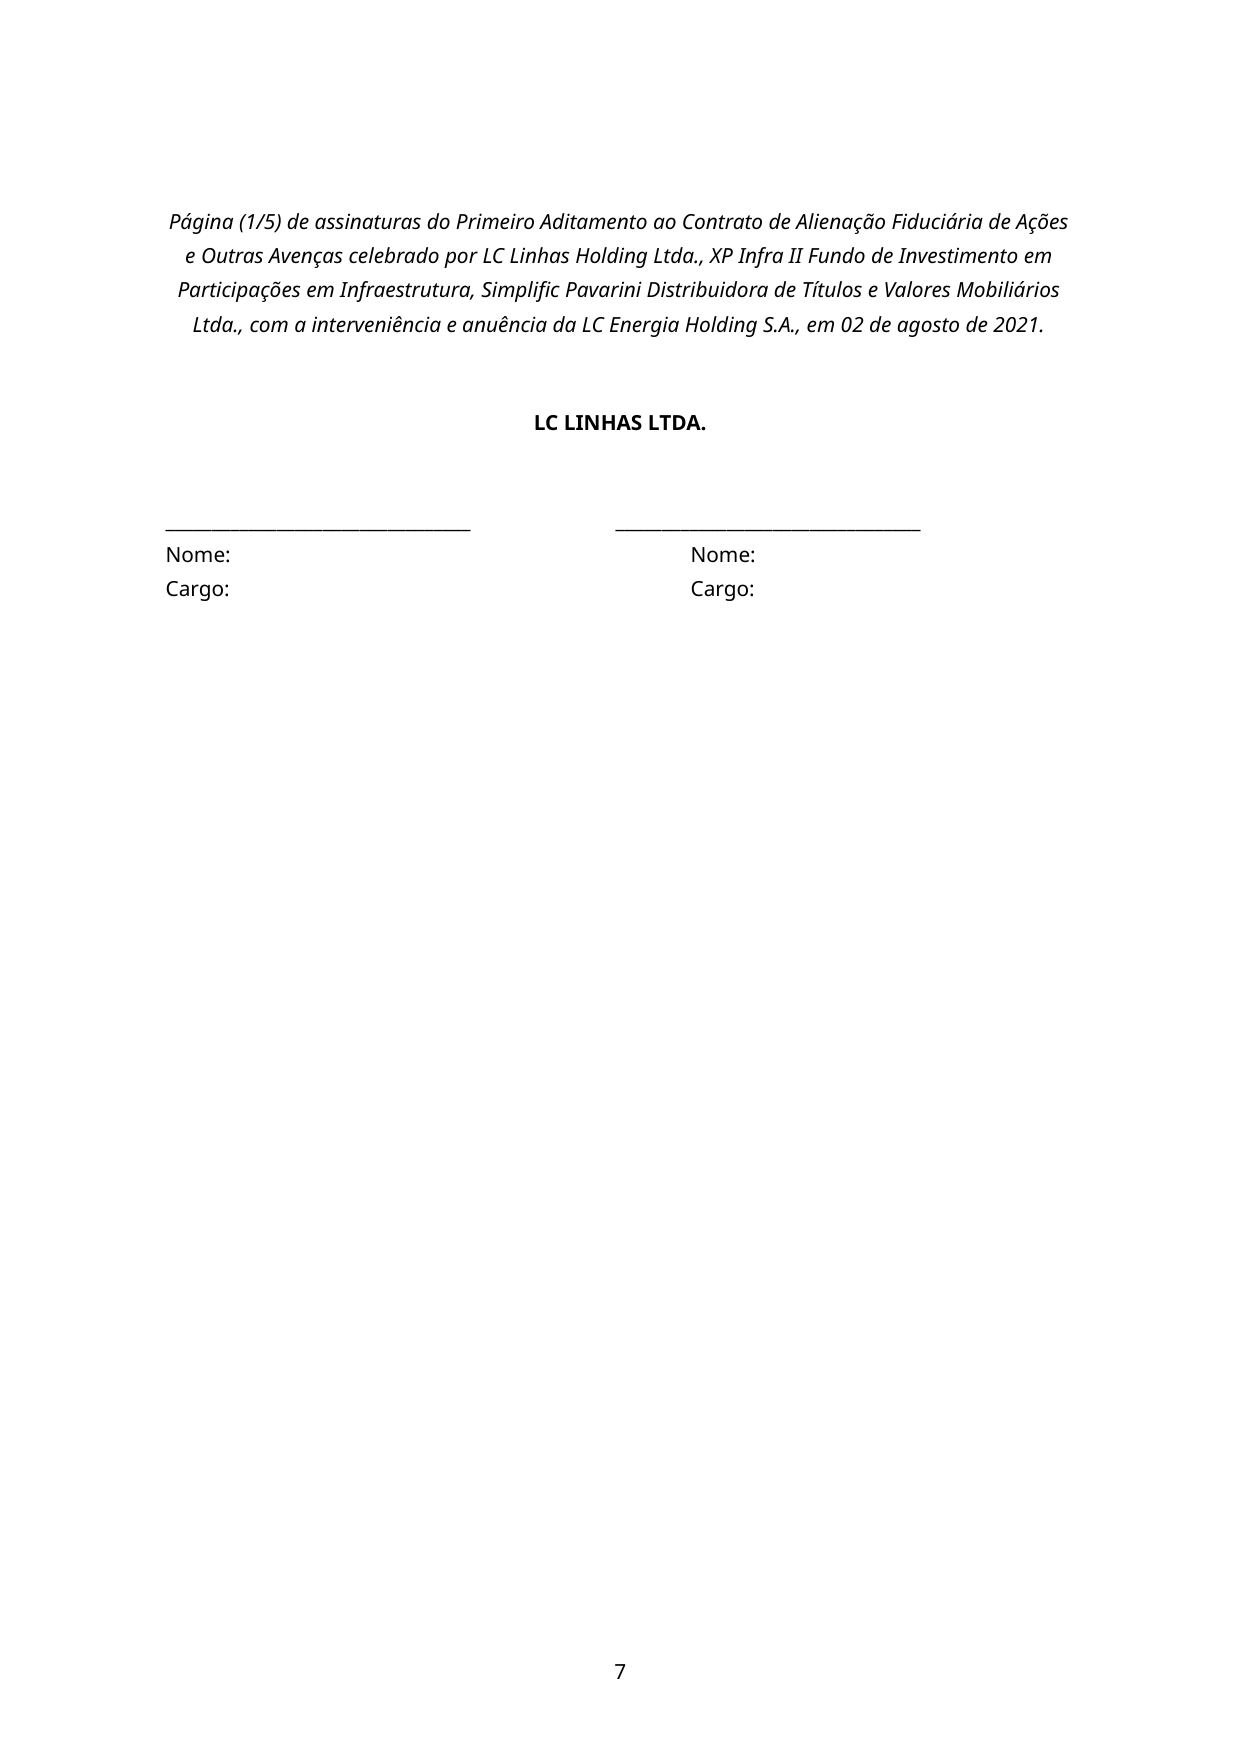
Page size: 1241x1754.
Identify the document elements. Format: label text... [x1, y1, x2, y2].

text _________________________________ _________________________________ Nome: Nome: Cargo: Cargo: [165, 506, 1075, 603]
text Página (1/5) de assinaturas do Primeiro Aditamento ao Contrato de Alienação Fiduciária de Ações e Outras Avenças celebrado por LC Linhas Holding Ltda., XP Infra II Fundo de Investimento em Participações em Infraestrutura, Simplific Pavarini Distribuidora de Títulos e Valores Mobiliários Ltda., com a interveniência e anuência da LC Energia Holding S.A., em 02 de agosto de 2021. [165, 207, 1075, 338]
text LC LINHAS LTDA. [165, 408, 1075, 436]
